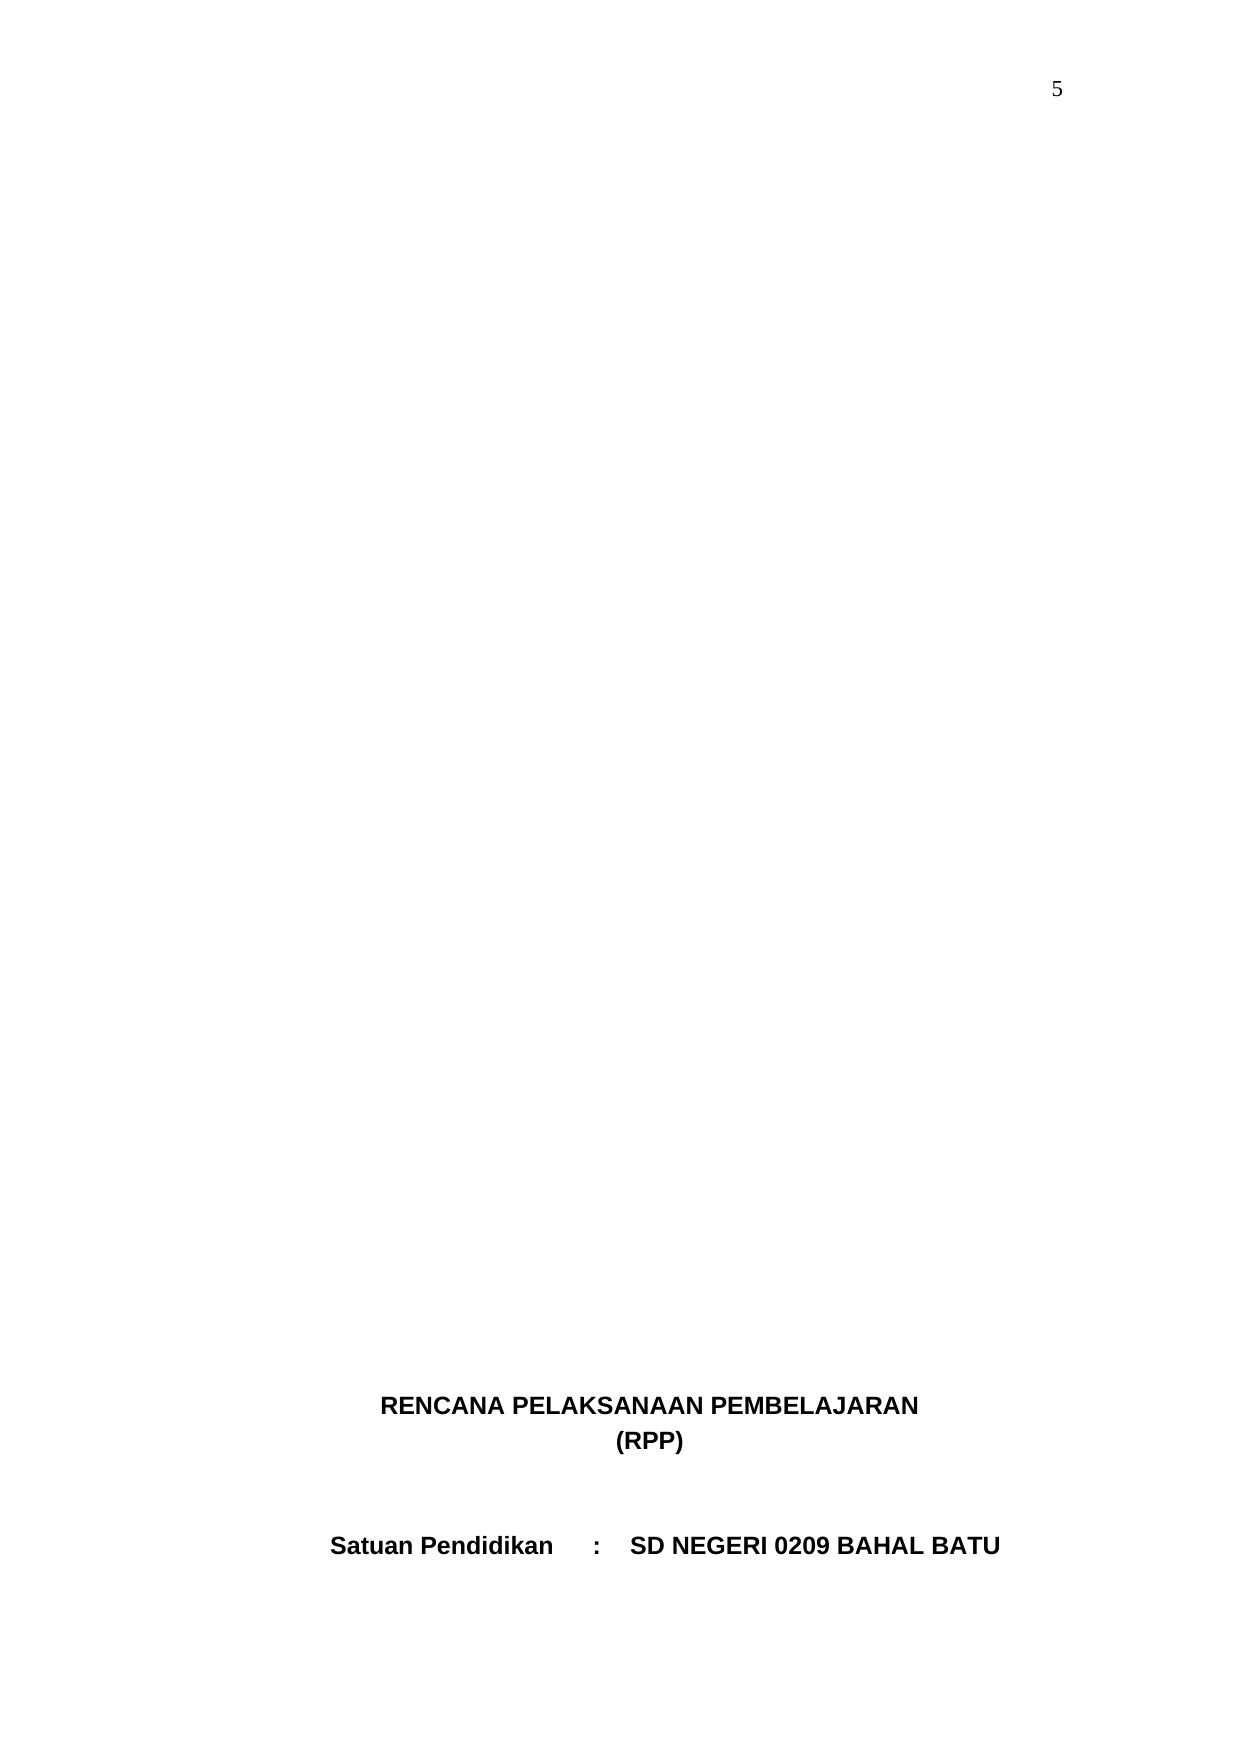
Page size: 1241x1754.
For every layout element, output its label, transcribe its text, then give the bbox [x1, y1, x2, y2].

text (RPP) [236, 1426, 1063, 1455]
text Satuan Pendidikan : SD NEGERI 0209 BAHAL BATU [330, 1531, 1063, 1560]
text RENCANA PELAKSANAAN PEMBELAJARAN [236, 1391, 1063, 1420]
